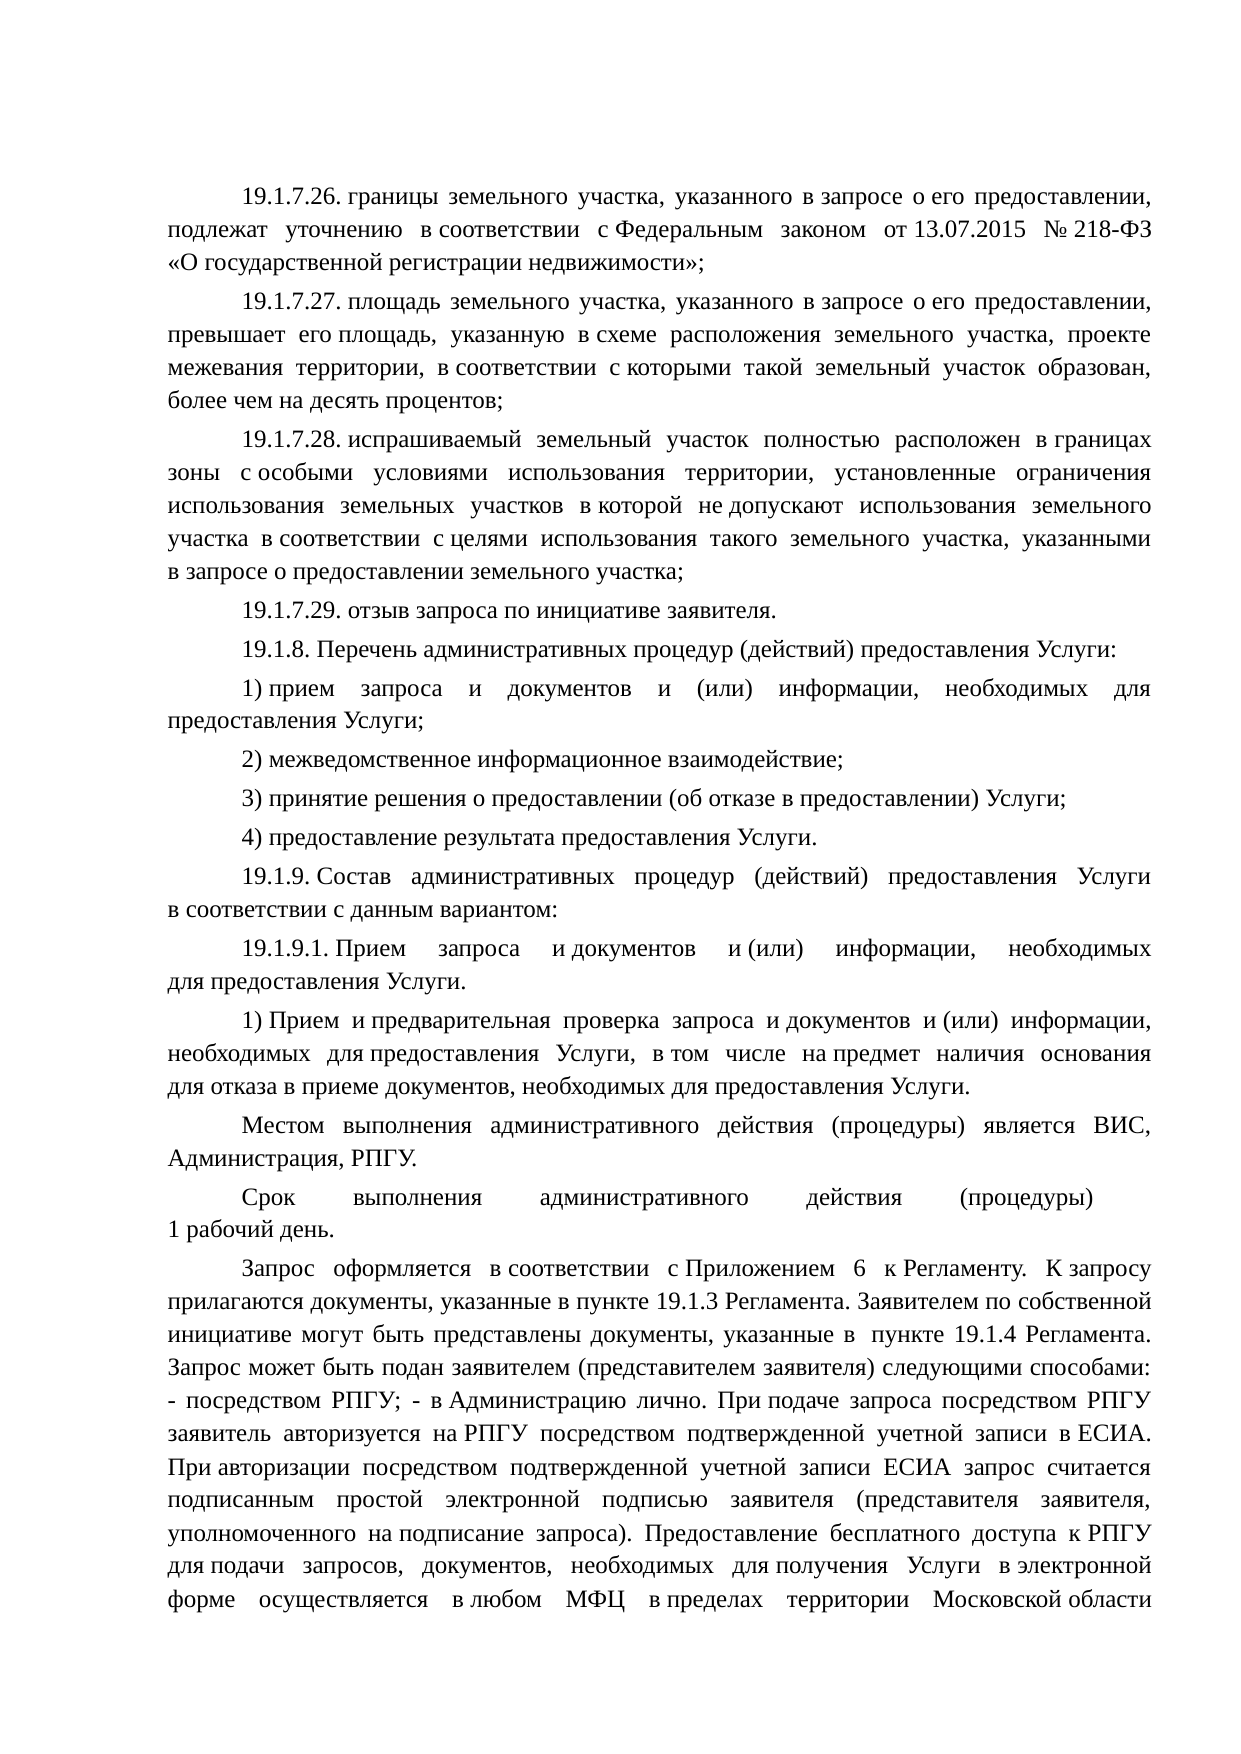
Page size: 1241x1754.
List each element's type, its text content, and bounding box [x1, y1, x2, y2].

text 19.1.7.26. границы земельного участка, указанного в запросе о его предоставлении, подлежат уточнению в соответствии с Федеральным законом от 13.07.2015 № 218⁠-⁠ФЗ «О государственной регистрации недвижимости»; [167, 181, 1152, 276]
text 19.1.8. Перечень административных процедур (действий) предоставления Услуги: [167, 634, 1152, 662]
text 19.1.7.28. испрашиваемый земельный участок полностью расположен в границах зоны с особыми условиями использования территории, установленные ограничения использования земельных участков в которой не допускают использования земельного участка в соответствии с целями использования такого земельного участка, указанными в запросе о предоставлении земельного участка; [167, 424, 1152, 585]
text 3) принятие решения о предоставлении (об отказе в предоставлении) Услуги; [167, 783, 1152, 812]
text 1) прием запроса и документов и (или) информации, необходимых для предоставления Услуги; [167, 673, 1152, 734]
text 1) Прием и предварительная проверка запроса и документов и (или) информации, необходимых для предоставления Услуги, в том числе на предмет наличия основания для отказа в приеме документов, необходимых для предоставления Услуги. [167, 1005, 1152, 1099]
text Срок выполнения административного действия (процедуры) 1 рабочий день. [167, 1182, 1152, 1243]
text 19.1.7.27. площадь земельного участка, указанного в запросе о его предоставлении, превышает его площадь, указанную в схеме расположения земельного участка, проекте межевания территории, в соответствии с которыми такой земельный участок образован, более чем на десять процентов; [167, 286, 1152, 414]
text 4) предоставление результата предоставления Услуги. [167, 822, 1152, 851]
text 19.1.7.29. отзыв запроса по инициативе заявителя. [167, 595, 1152, 624]
text 19.1.9. Состав административных процедур (действий) предоставления Услуги в соответствии с данным вариантом: [167, 861, 1152, 923]
text 2) межведомственное информационное взаимодействие; [167, 744, 1152, 773]
text 19.1.9.1. Прием запроса и документов и (или) информации, необходимых для предоставления Услуги. [167, 933, 1152, 995]
text Местом выполнения административного действия (процедуры) является ВИС, Администрация, РПГУ. [167, 1110, 1152, 1171]
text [167, 1253, 1152, 1612]
